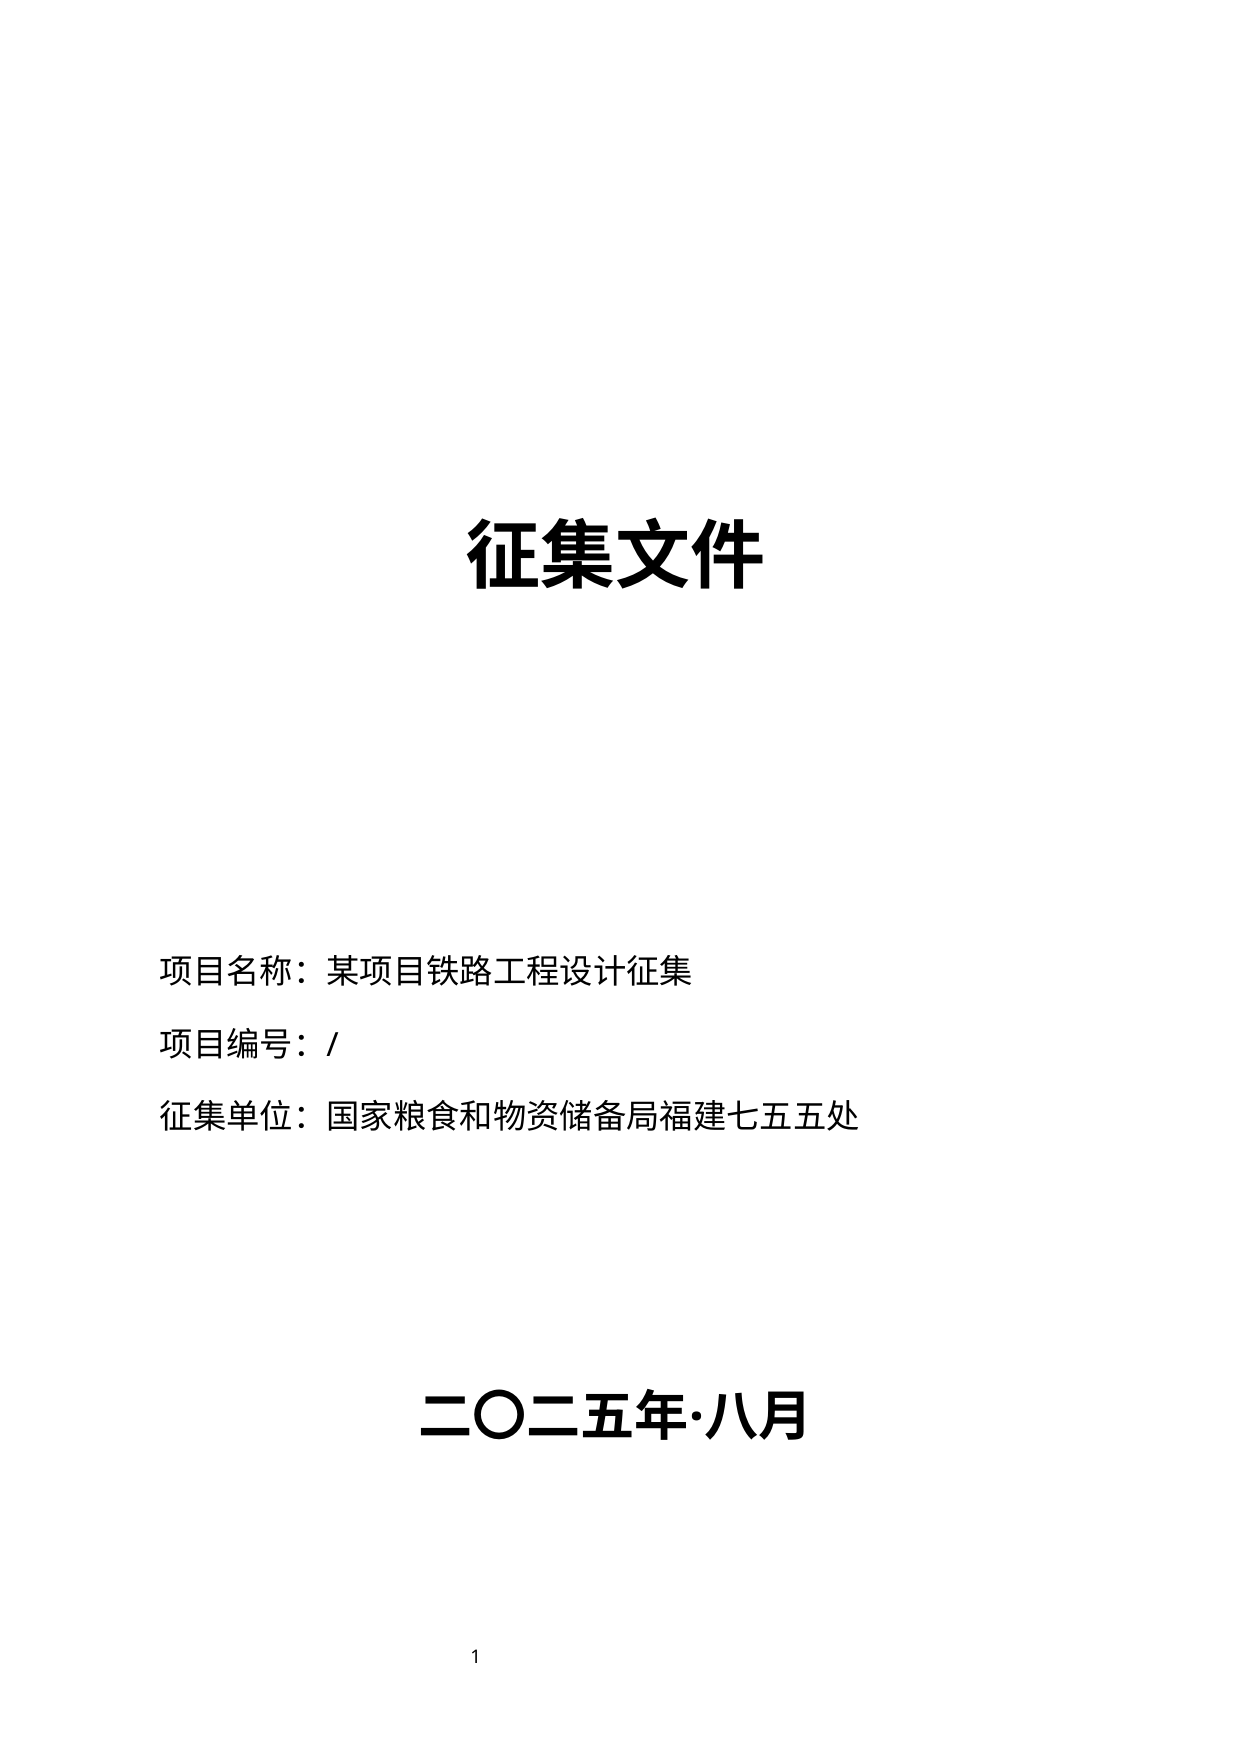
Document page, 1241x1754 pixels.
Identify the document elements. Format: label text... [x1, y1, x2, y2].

text 二〇二五年·八月 [398, 1373, 833, 1452]
text 征集文件 [216, 495, 1014, 604]
text 项目编号：/ [159, 1017, 1081, 1066]
text 项目名称：某项目铁路工程设计征集 [159, 945, 1081, 993]
text 征集单位：国家粮食和物资储备局福建七五五处 [159, 1090, 1081, 1138]
